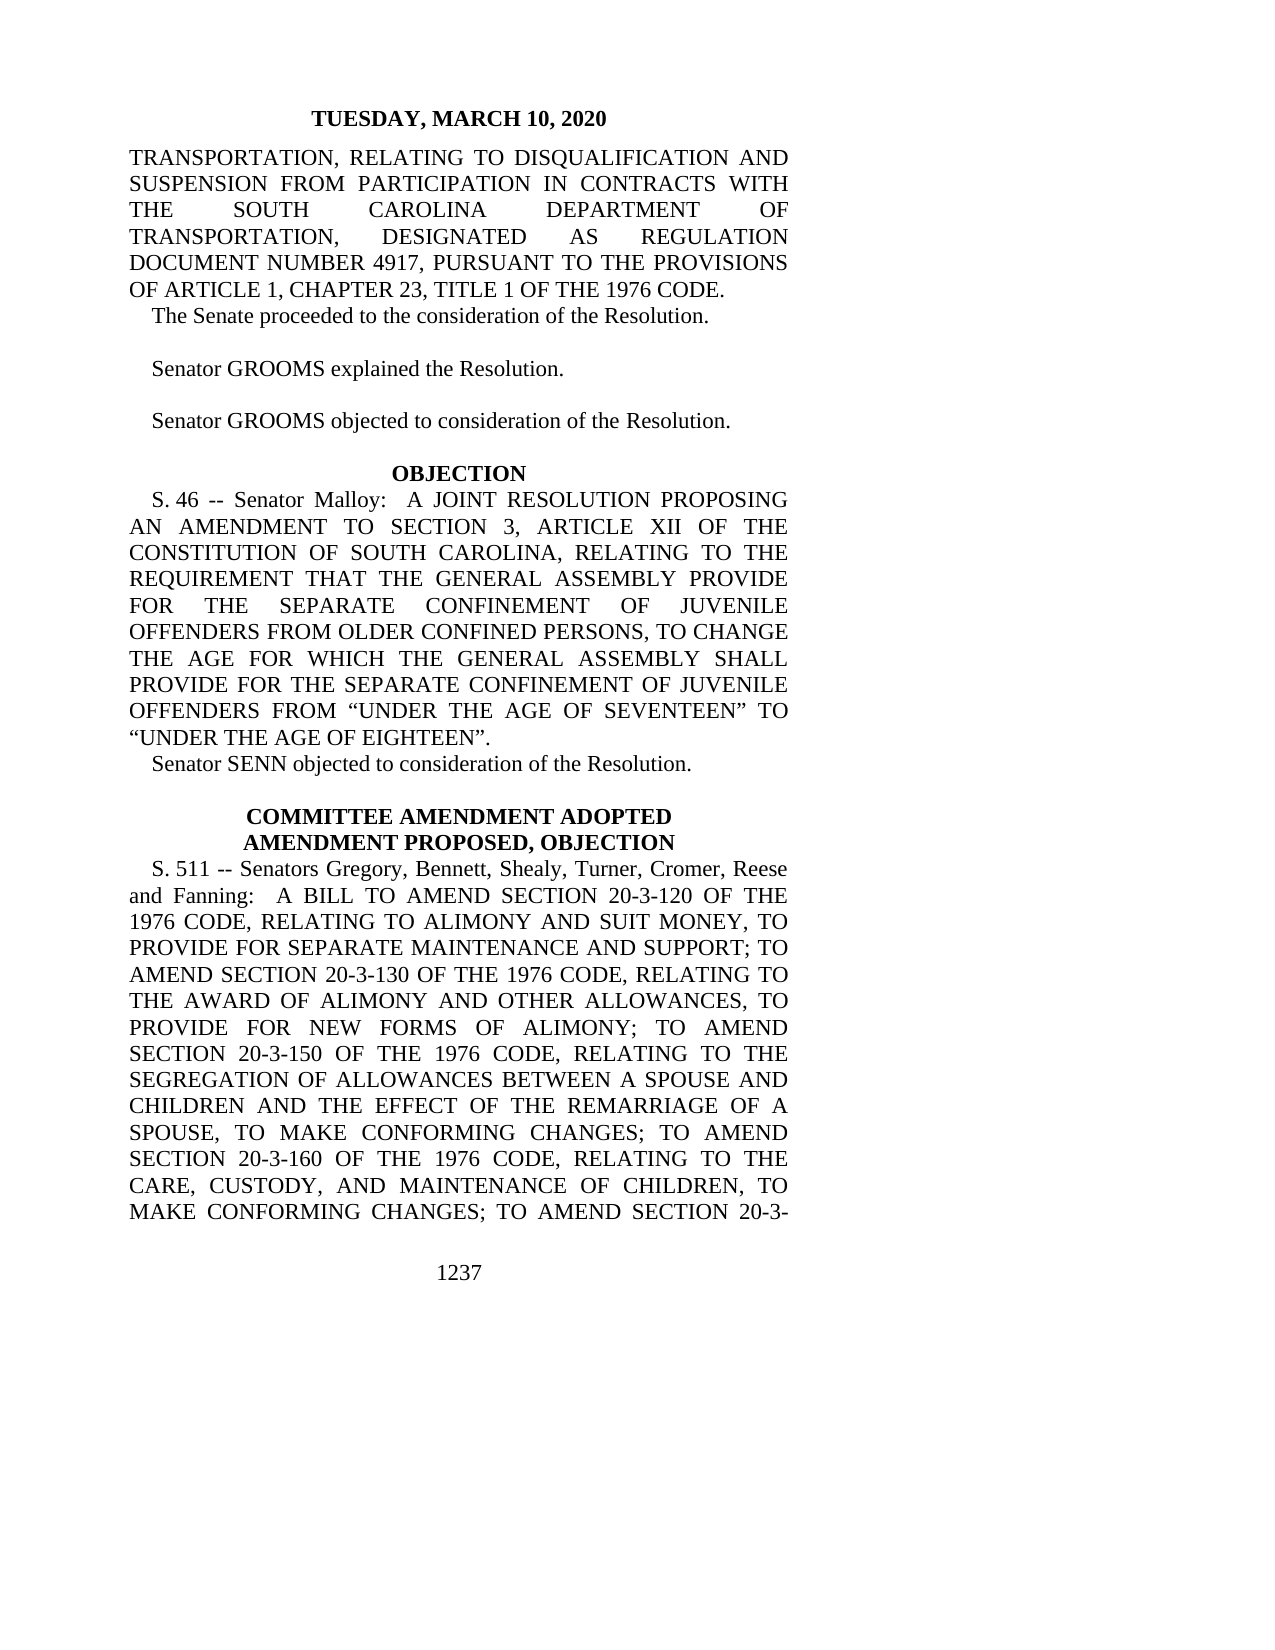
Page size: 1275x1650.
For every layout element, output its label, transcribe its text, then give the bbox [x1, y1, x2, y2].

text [129, 855, 789, 1224]
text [129, 144, 789, 302]
text Senator SENN objected to consideration of the Resolution. [129, 750, 789, 776]
text Senator GROOMS explained the Resolution. [129, 355, 789, 381]
text COMMITTEE AMENDMENT ADOPTED [129, 803, 789, 829]
text Senator GROOMS objected to consideration of the Resolution. [129, 407, 789, 434]
text AMENDMENT PROPOSED, OBJECTION [129, 829, 789, 855]
text S. 46 -- Senator Malloy: A JOINT RESOLUTION PROPOSING AN AMENDMENT TO SECTION 3, ARTICLE XII OF THE CONSTITUTION OF SOUTH CAROLINA, RELATING TO THE REQUIREMENT THAT THE GENERAL ASSEMBLY PROVIDE FOR THE SEPARATE CONFINEMENT OF JUVENILE OFFENDERS FROM OLDER CONFINED PERSONS, TO CHANGE THE AGE FOR WHICH THE GENERAL ASSEMBLY SHALL PROVIDE FOR THE SEPARATE CONFINEMENT OF JUVENILE OFFENDERS FROM “UNDER THE AGE OF SEVENTEEN” TO “UNDER THE AGE OF EIGHTEEN”. [129, 486, 789, 750]
text OBJECTION [129, 460, 789, 486]
text The Senate proceeded to the consideration of the Resolution. [129, 302, 789, 328]
